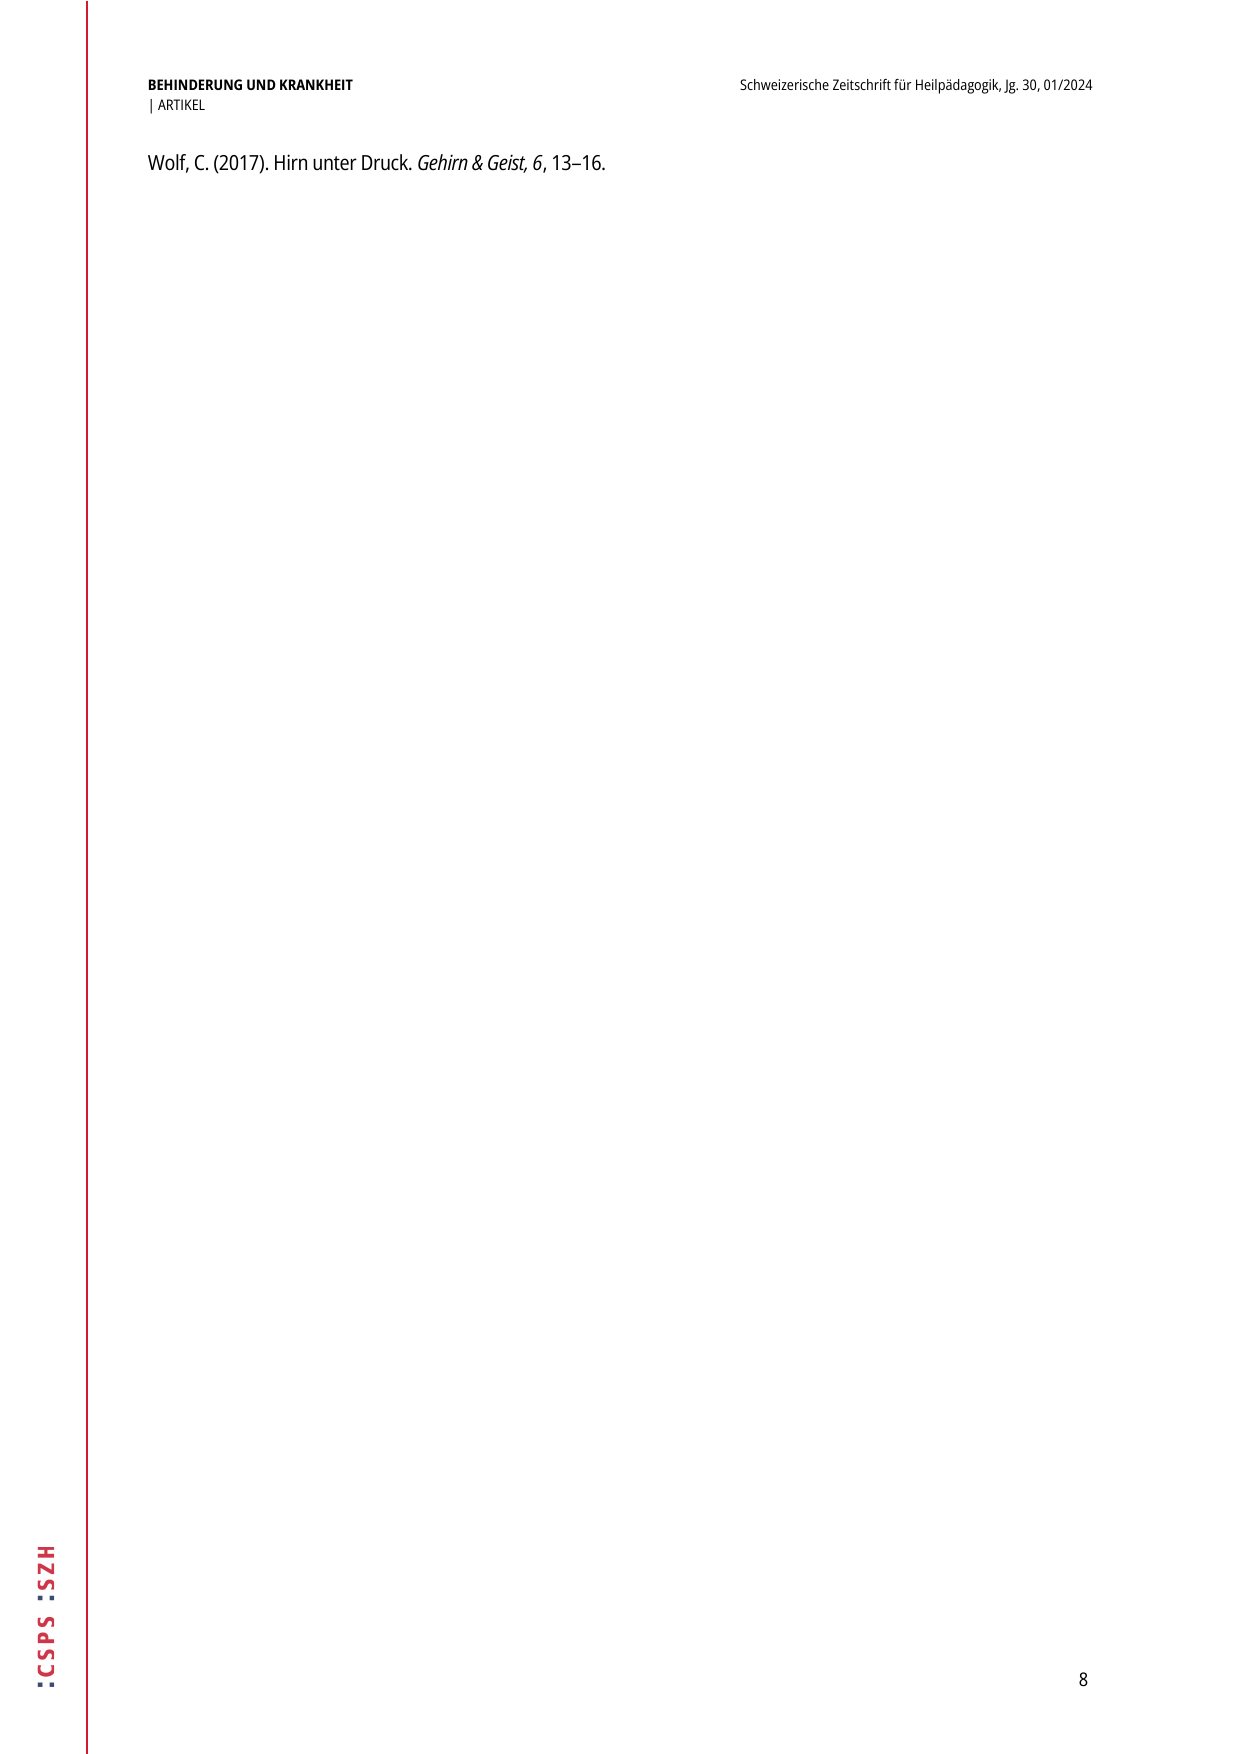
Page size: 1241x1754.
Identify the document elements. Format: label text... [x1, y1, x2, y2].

text Wolf, C. (2017). Hirn unter Druck. Gehirn & Geist, 6, 13–16. [148, 148, 1092, 176]
picture [37, 1547, 55, 1687]
